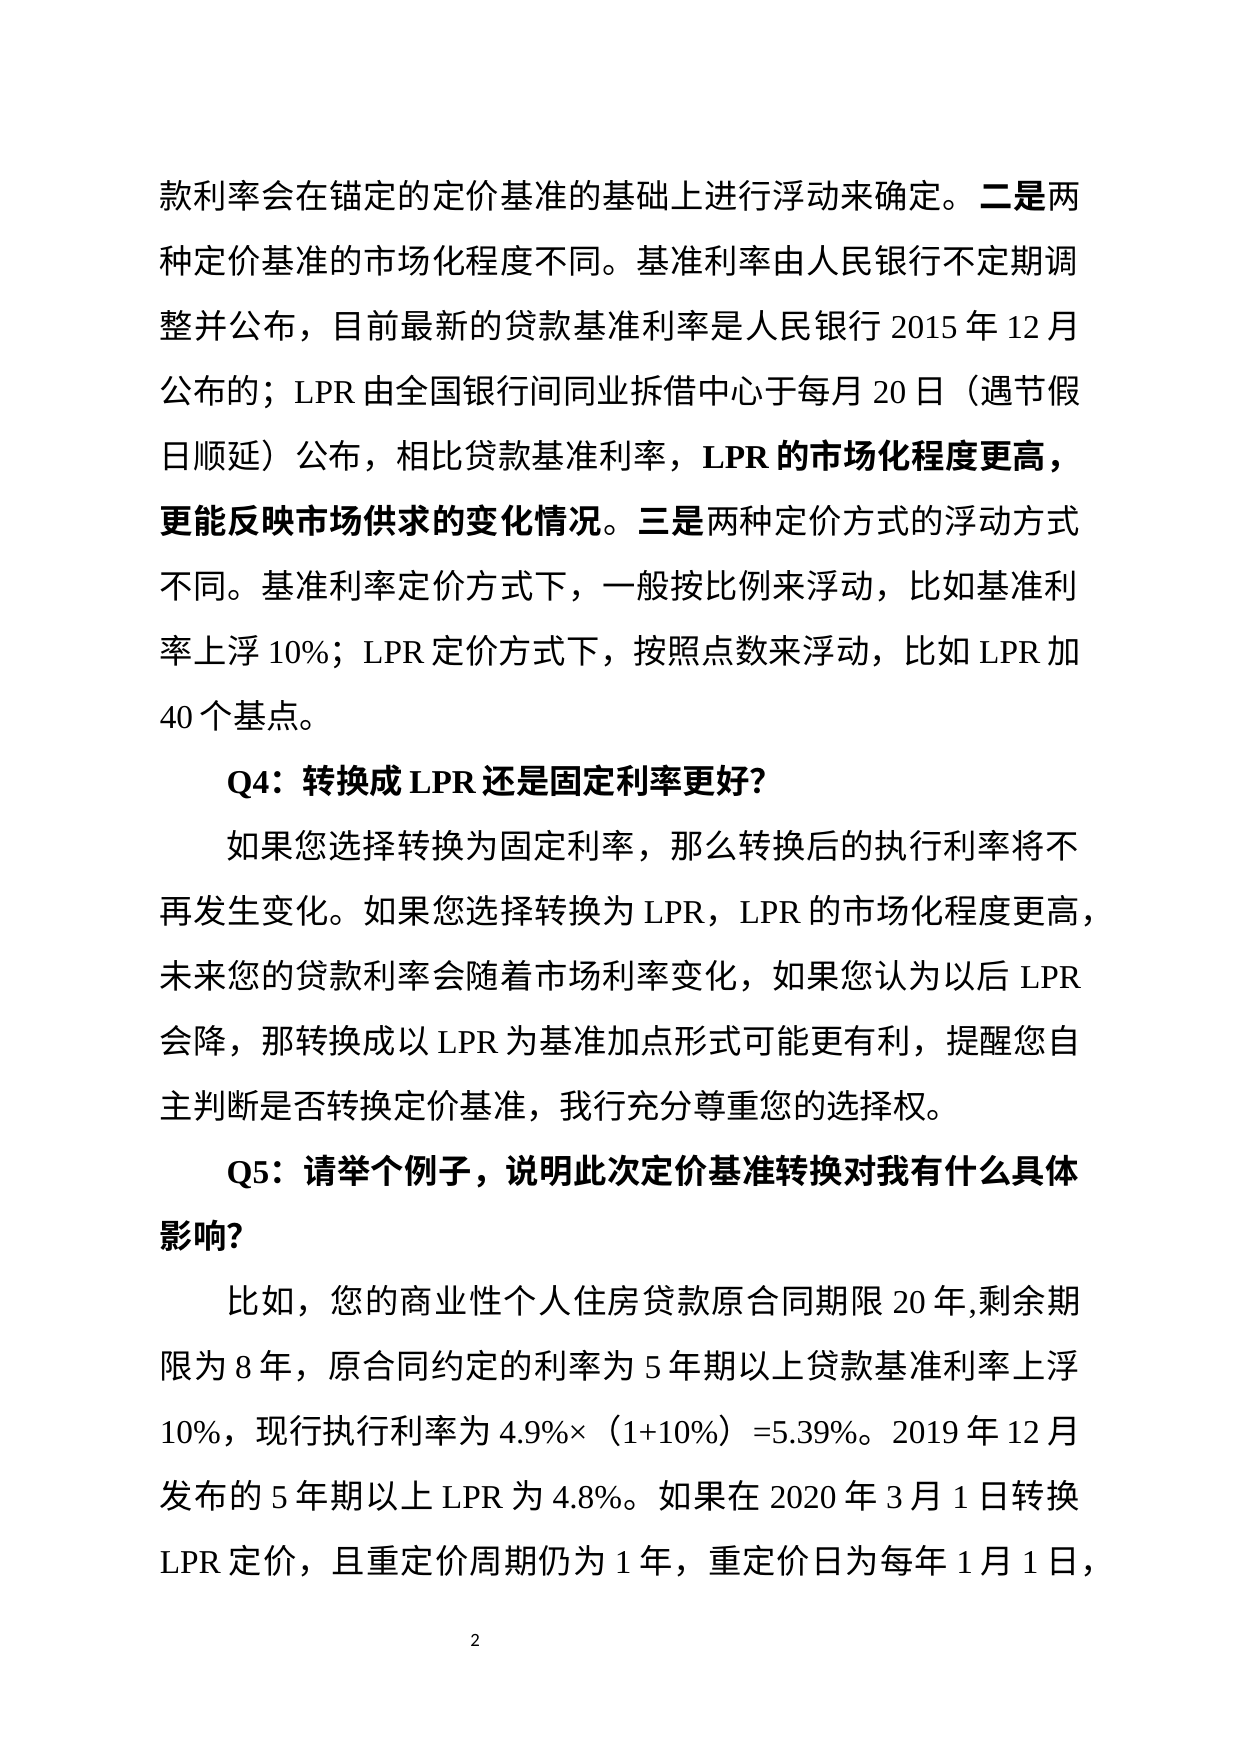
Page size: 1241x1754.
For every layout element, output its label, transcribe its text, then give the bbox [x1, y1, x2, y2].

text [159, 162, 1081, 747]
text Q4：转换成LPR还是固定利率更好？ [159, 747, 1081, 812]
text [159, 1267, 1081, 1592]
text Q5：请举个例子，说明此次定价基准转换对我有什么具体影响？ [159, 1137, 1081, 1267]
text 如果您选择转换为固定利率，那么转换后的执行利率将不再发生变化。如果您选择转换为LPR，LPR的市场化程度更高，未来您的贷款利率会随着市场利率变化，如果您认为以后LPR会降，那转换成以LPR为基准加点形式可能更有利，提醒您自主判断是否转换定价基准，我行充分尊重您的选择权。 [159, 812, 1081, 1137]
